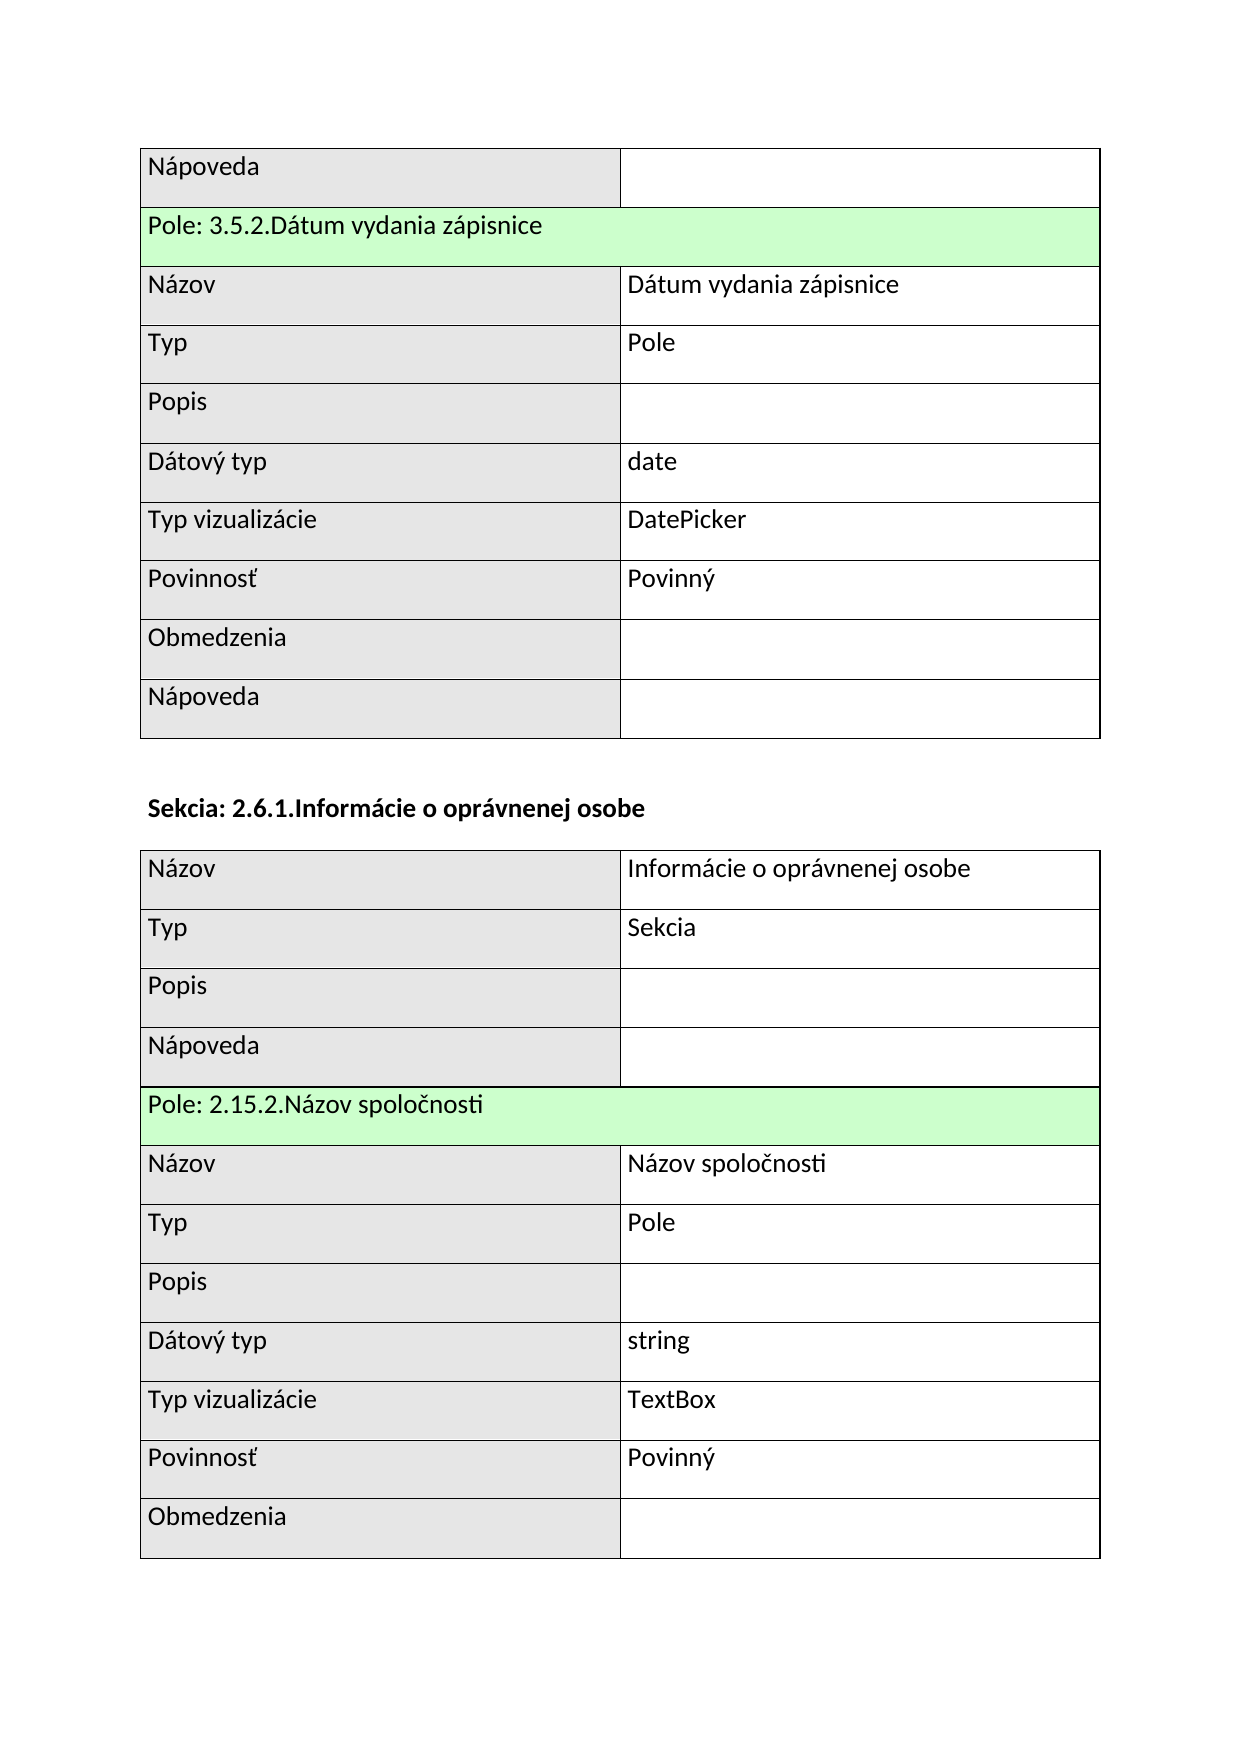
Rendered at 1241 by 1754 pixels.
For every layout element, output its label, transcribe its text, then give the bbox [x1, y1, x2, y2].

table_cell [621, 149, 1099, 207]
table_cell Typ [141, 326, 620, 383]
table_cell Názov spoločnosti [621, 1146, 1099, 1204]
table_cell TextBox [621, 1382, 1099, 1439]
table_header Informácie o oprávnenej osobe [621, 851, 1099, 909]
table_cell Nápoveda [141, 680, 620, 738]
table_cell Pole: 2.15.2.Názov spoločnosti [141, 1088, 1099, 1145]
table_cell string [621, 1323, 1099, 1381]
table_cell Dátový typ [141, 444, 620, 502]
table_cell Názov [141, 1146, 620, 1204]
table_cell Názov [141, 267, 620, 324]
table_cell Dátum vydania zápisnice [621, 267, 1099, 324]
table_cell Dátový typ [141, 1323, 620, 1381]
table_cell Povinný [621, 561, 1099, 619]
table_cell Obmedzenia [141, 1499, 620, 1558]
table_cell [621, 1499, 1099, 1558]
table_cell Sekcia [621, 910, 1099, 967]
table_cell [621, 969, 1099, 1027]
table_cell DatePicker [621, 503, 1099, 560]
table_cell Povinnosť [141, 1441, 620, 1498]
table_cell Povinnosť [141, 561, 620, 619]
table_cell [621, 680, 1099, 738]
table_cell Povinný [621, 1441, 1099, 1498]
table_cell Typ [141, 910, 620, 967]
table_cell [621, 1028, 1099, 1086]
table_cell Pole [621, 326, 1099, 383]
table_cell Nápoveda [141, 1028, 620, 1086]
table_cell Typ [141, 1205, 620, 1263]
table_cell Popis [141, 969, 620, 1027]
table_cell Nápoveda [141, 149, 620, 207]
table_cell date [621, 444, 1099, 502]
table_header Názov [141, 851, 620, 909]
table_cell Obmedzenia [141, 620, 620, 678]
table_cell Pole: 3.5.2.Dátum vydania zápisnice [141, 208, 1099, 266]
text Sekcia: 2.6.1.Informácie o oprávnenej osobe [148, 791, 1093, 824]
table_cell Typ vizualizácie [141, 503, 620, 560]
table_cell [621, 620, 1099, 678]
table_cell [621, 384, 1099, 443]
table_cell Popis [141, 384, 620, 443]
table_cell [621, 1264, 1099, 1322]
table_cell Pole [621, 1205, 1099, 1263]
table_cell Popis [141, 1264, 620, 1322]
table_cell Typ vizualizácie [141, 1382, 620, 1439]
